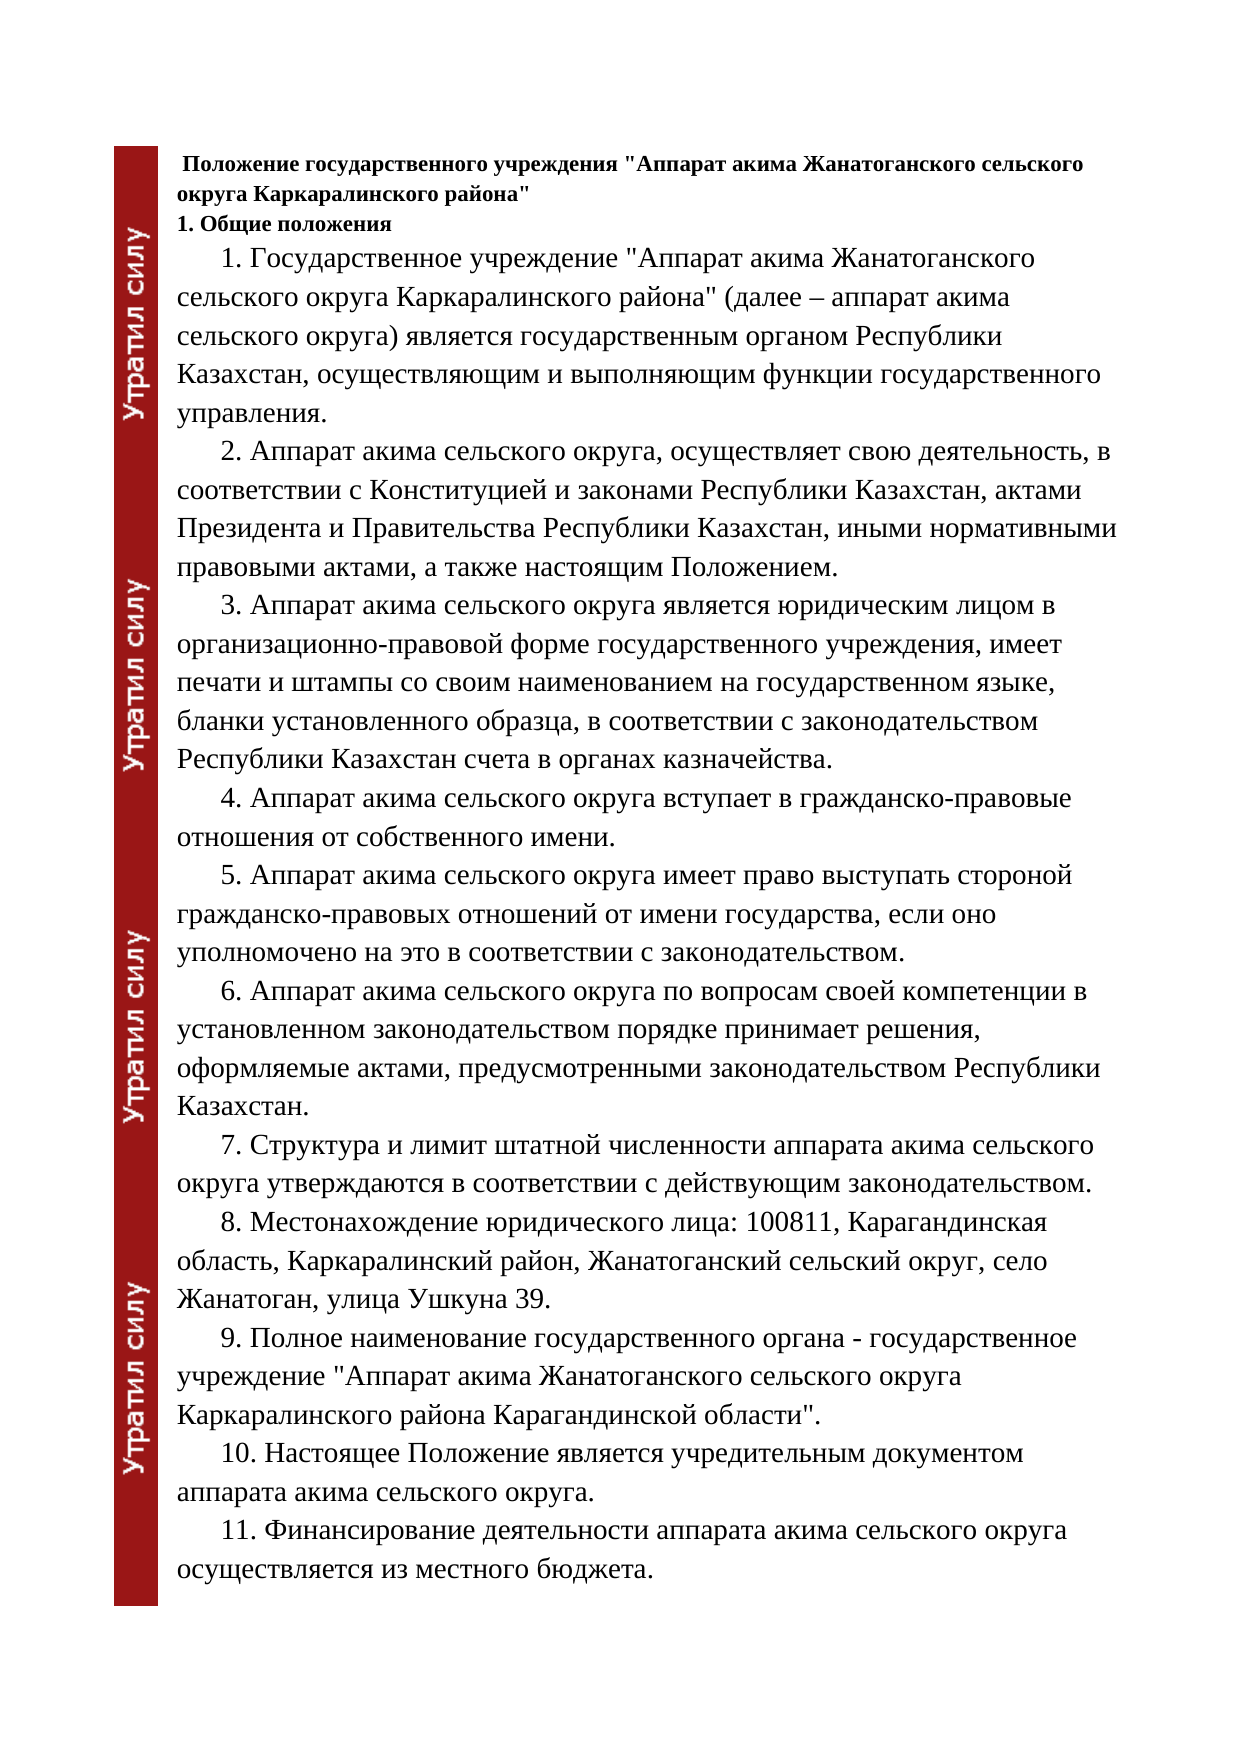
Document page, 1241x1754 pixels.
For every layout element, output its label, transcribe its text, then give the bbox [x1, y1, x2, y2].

picture [114, 146, 158, 150]
text Положение государственного учреждения "Аппарат акима Жанатоганского сельского округа Каркаралинского района" 1. Общие положения [112, 150, 1128, 237]
picture [114, 1584, 158, 1606]
picture [114, 237, 158, 241]
